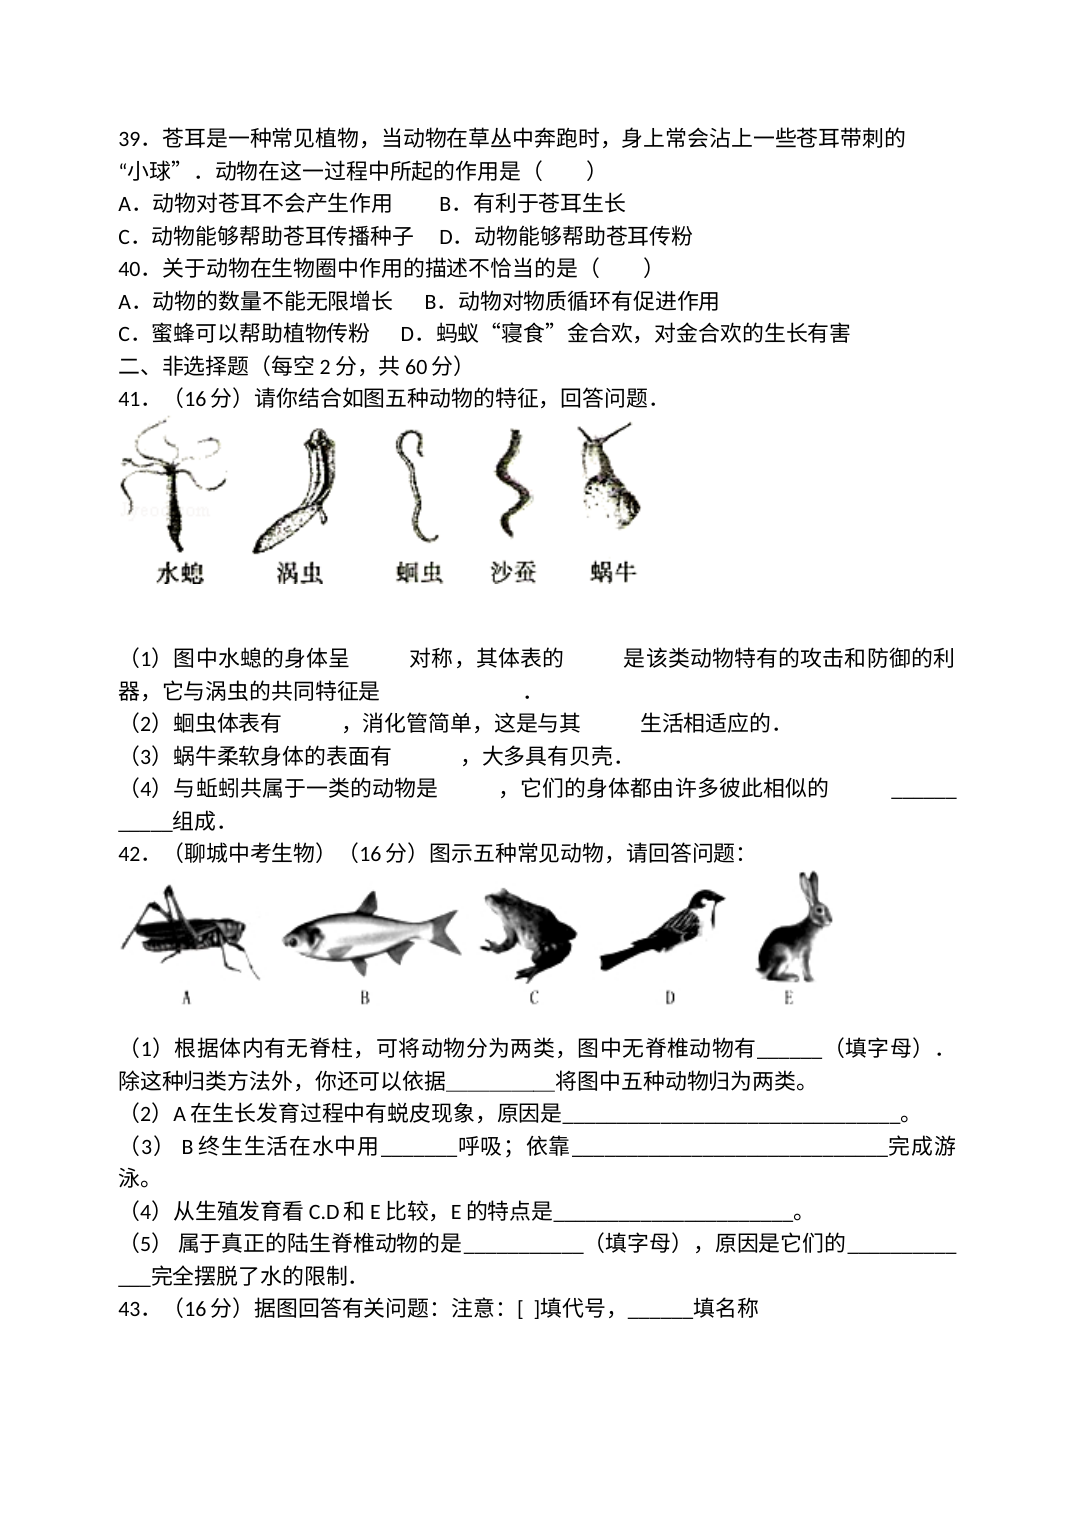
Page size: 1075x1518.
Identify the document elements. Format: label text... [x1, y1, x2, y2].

text “小球”．动物在这一过程中所起的作用是（ ） [118, 153, 957, 186]
text （4）从生殖发育看C.D和E比较，E的特点是______________________。 [118, 1193, 957, 1226]
text （3） B终生生活在水中用_______呼吸；依靠_____________________________完成游泳。 [118, 1128, 957, 1193]
text 42．（聊城中考生物）（16分）图示五种常见动物，请回答问题： [118, 836, 957, 868]
text 43．（16分）据图回答有关问题：注意：[ ]填代号，______填名称 [118, 1291, 957, 1323]
picture [118, 868, 834, 1006]
picture [118, 413, 642, 584]
text （1）图中水螅的身体呈 对称，其体表的 是该类动物特有的攻击和防御的利器，它与涡虫的共同特征是 ． [118, 641, 957, 706]
text C．动物能够帮助苍耳传播种子 D．动物能够帮助苍耳传粉 [118, 218, 957, 251]
text A．动物的数量不能无限增长 B．动物对物质循环有促进作用 [118, 283, 957, 316]
text （2）蛔虫体表有 ，消化管简单，这是与其 生活相适应的． [118, 706, 957, 738]
text 39．苍耳是一种常见植物，当动物在草丛中奔跑时，身上常会沾上一些苍耳带刺的 [118, 121, 957, 153]
text 41．（16分）请你结合如图五种动物的特征，回答问题． [118, 381, 957, 413]
text （4）与蚯蚓共属于一类的动物是 ，它们的身体都由许多彼此相似的 ___________组成． [118, 771, 957, 836]
text （2）A 在生长发育过程中有蜕皮现象，原因是_______________________________。 [118, 1096, 957, 1128]
text 二、非选择题（每空2分，共60分） [118, 348, 957, 381]
text （1）根据体内有无脊柱，可将动物分为两类，图中无脊椎动物有______（填字母）．除这种归类方法外，你还可以依据＿＿＿＿＿将图中五种动物归为两类。 [118, 1031, 957, 1096]
text （3）蜗牛柔软身体的表面有 ，大多具有贝壳． [118, 738, 957, 771]
text 40．关于动物在生物圈中作用的描述不恰当的是（ ） [118, 251, 957, 283]
text （5） 属于真正的陆生脊椎动物的是___________（填字母），原因是它们的_____________完全摆脱了水的限制． [118, 1226, 957, 1291]
text A．动物对苍耳不会产生作用 B．有利于苍耳生长 [118, 186, 957, 218]
text C．蜜蜂可以帮助植物传粉 D．蚂蚁“寝食”金合欢，对金合欢的生长有害 [118, 316, 957, 348]
